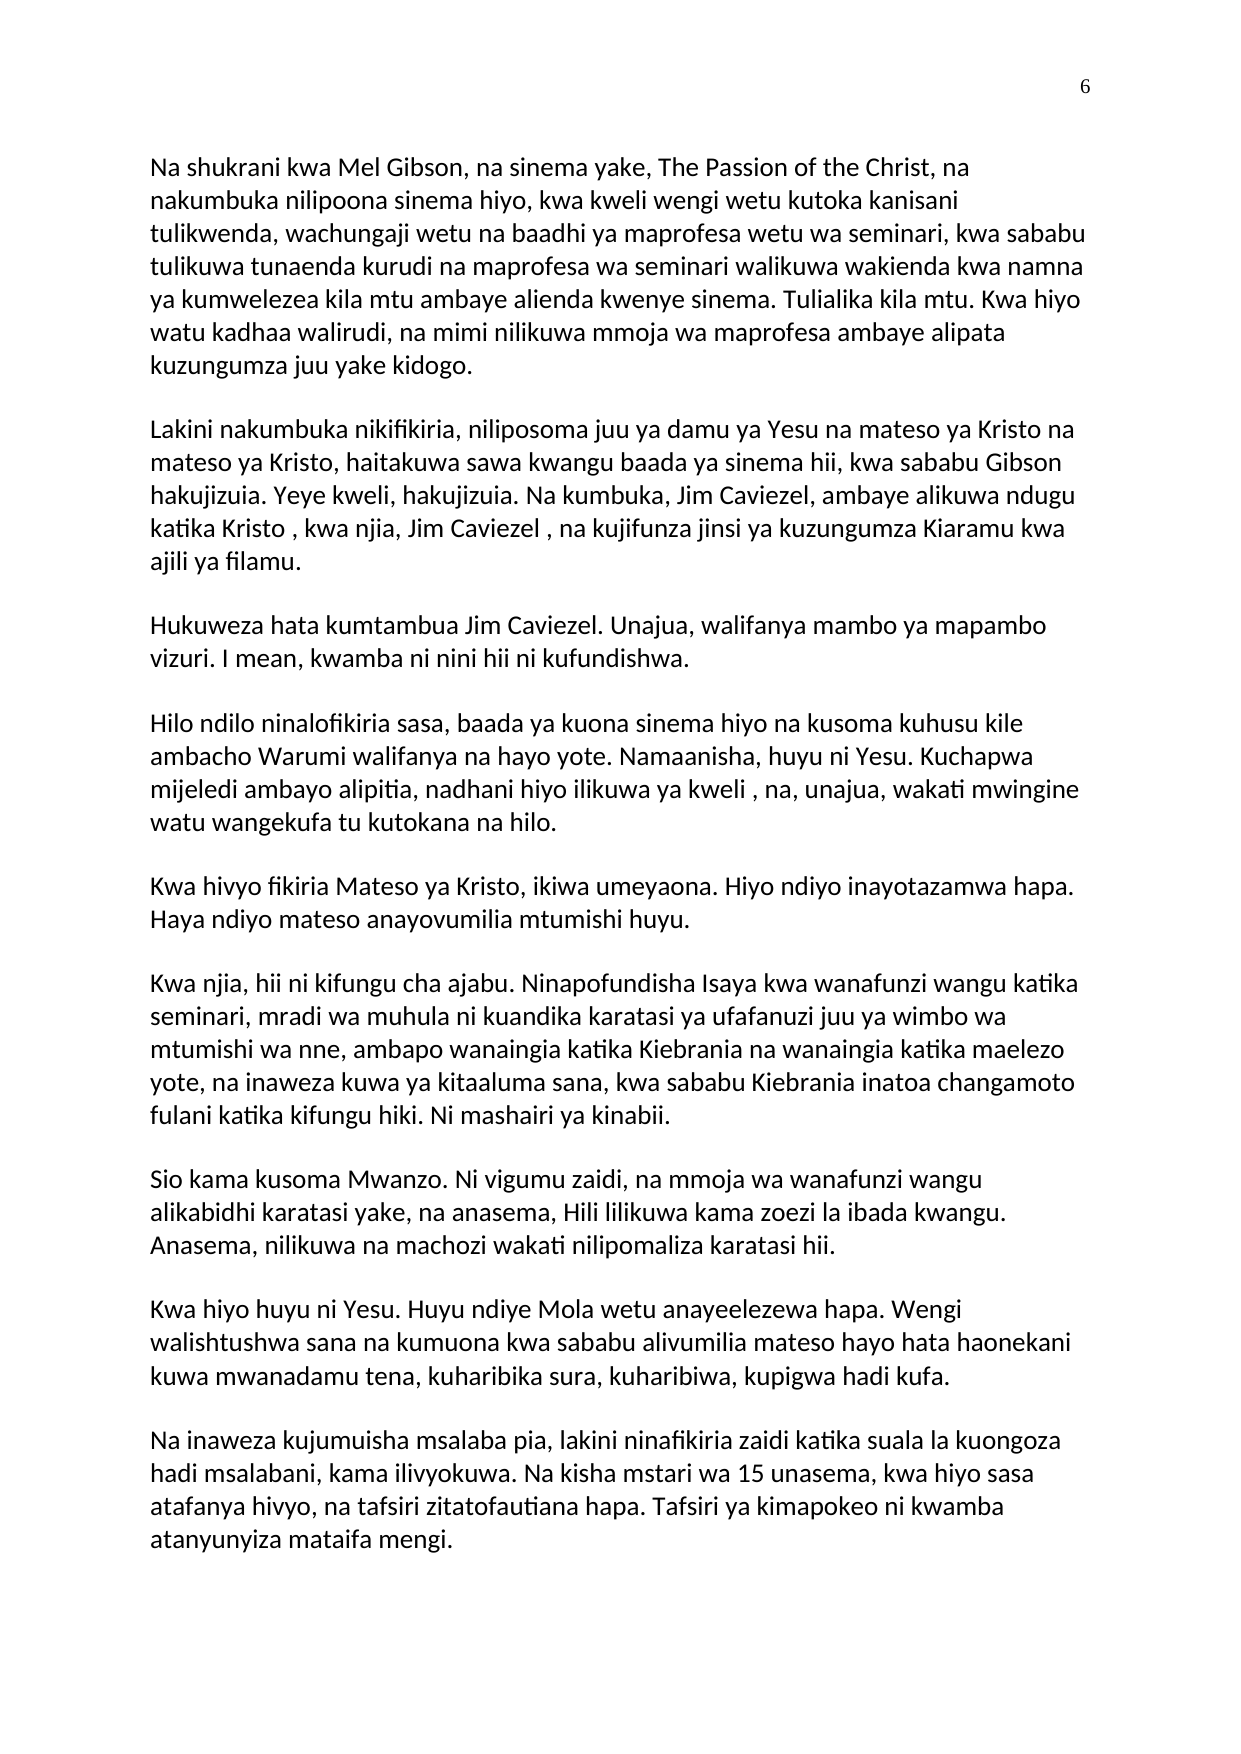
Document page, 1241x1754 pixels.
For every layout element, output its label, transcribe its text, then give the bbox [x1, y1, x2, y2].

text Sio kama kusoma Mwanzo. Ni vigumu zaidi, na mmoja wa wanafunzi wangu alikabidhi karatasi yake, na anasema, Hili lilikuwa kama zoezi la ibada kwangu. Anasema, nilikuwa na machozi wakati nilipomaliza karatasi hii. [150, 1162, 1090, 1261]
text Kwa njia, hii ni kifungu cha ajabu. Ninapofundisha Isaya kwa wanafunzi wangu katika seminari, mradi wa muhula ni kuandika karatasi ya ufafanuzi juu ya wimbo wa mtumishi wa nne, ambapo wanaingia katika Kiebrania na wanaingia katika maelezo yote, na inaweza kuwa ya kitaaluma sana, kwa sababu Kiebrania inatoa changamoto fulani katika kifungu hiki. Ni mashairi ya kinabii. [150, 966, 1090, 1131]
text Lakini nakumbuka nikifikiria, niliposoma juu ya damu ya Yesu na mateso ya Kristo na mateso ya Kristo, haitakuwa sawa kwangu baada ya sinema hii, kwa sababu Gibson hakujizuia. Yeye kweli, hakujizuia. Na kumbuka, Jim Caviezel, ambaye alikuwa ndugu katika Kristo , kwa njia, Jim Caviezel , na kujifunza jinsi ya kuzungumza Kiaramu kwa ajili ya filamu. [150, 412, 1090, 577]
text Na inaweza kujumuisha msalaba pia, lakini ninafikiria zaidi katika suala la kuongoza hadi msalabani, kama ilivyokuwa. Na kisha mstari wa 15 unasema, kwa hiyo sasa atafanya hivyo, na tafsiri zitatofautiana hapa. Tafsiri ya kimapokeo ni kwamba atanyunyiza mataifa mengi. [150, 1423, 1090, 1555]
text Na shukrani kwa Mel Gibson, na sinema yake, The Passion of the Christ, na nakumbuka nilipoona sinema hiyo, kwa kweli wengi wetu kutoka kanisani tulikwenda, wachungaji wetu na baadhi ya maprofesa wetu wa seminari, kwa sababu tulikuwa tunaenda kurudi na maprofesa wa seminari walikuwa wakienda kwa namna ya kumwelezea kila mtu ambaye alienda kwenye sinema. Tulialika kila mtu. Kwa hiyo watu kadhaa walirudi, na mimi nilikuwa mmoja wa maprofesa ambaye alipata kuzungumza juu yake kidogo. [150, 150, 1090, 381]
text Hukuweza hata kumtambua Jim Caviezel. Unajua, walifanya mambo ya mapambo vizuri. I mean, kwamba ni nini hii ni kufundishwa. [150, 608, 1090, 674]
text Kwa hivyo fikiria Mateso ya Kristo, ikiwa umeyaona. Hiyo ndiyo inayotazamwa hapa. Haya ndiyo mateso anayovumilia mtumishi huyu. [150, 869, 1090, 935]
text Hilo ndilo ninalofikiria sasa, baada ya kuona sinema hiyo na kusoma kuhusu kile ambacho Warumi walifanya na hayo yote. Namaanisha, huyu ni Yesu. Kuchapwa mijeledi ambayo alipitia, nadhani hiyo ilikuwa ya kweli , na, unajua, wakati mwingine watu wangekufa tu kutokana na hilo. [150, 706, 1090, 838]
text Kwa hiyo huyu ni Yesu. Huyu ndiye Mola wetu anayeelezewa hapa. Wengi walishtushwa sana na kumuona kwa sababu alivumilia mateso hayo hata haonekani kuwa mwanadamu tena, kuharibika sura, kuharibiwa, kupigwa hadi kufa. [150, 1293, 1090, 1392]
